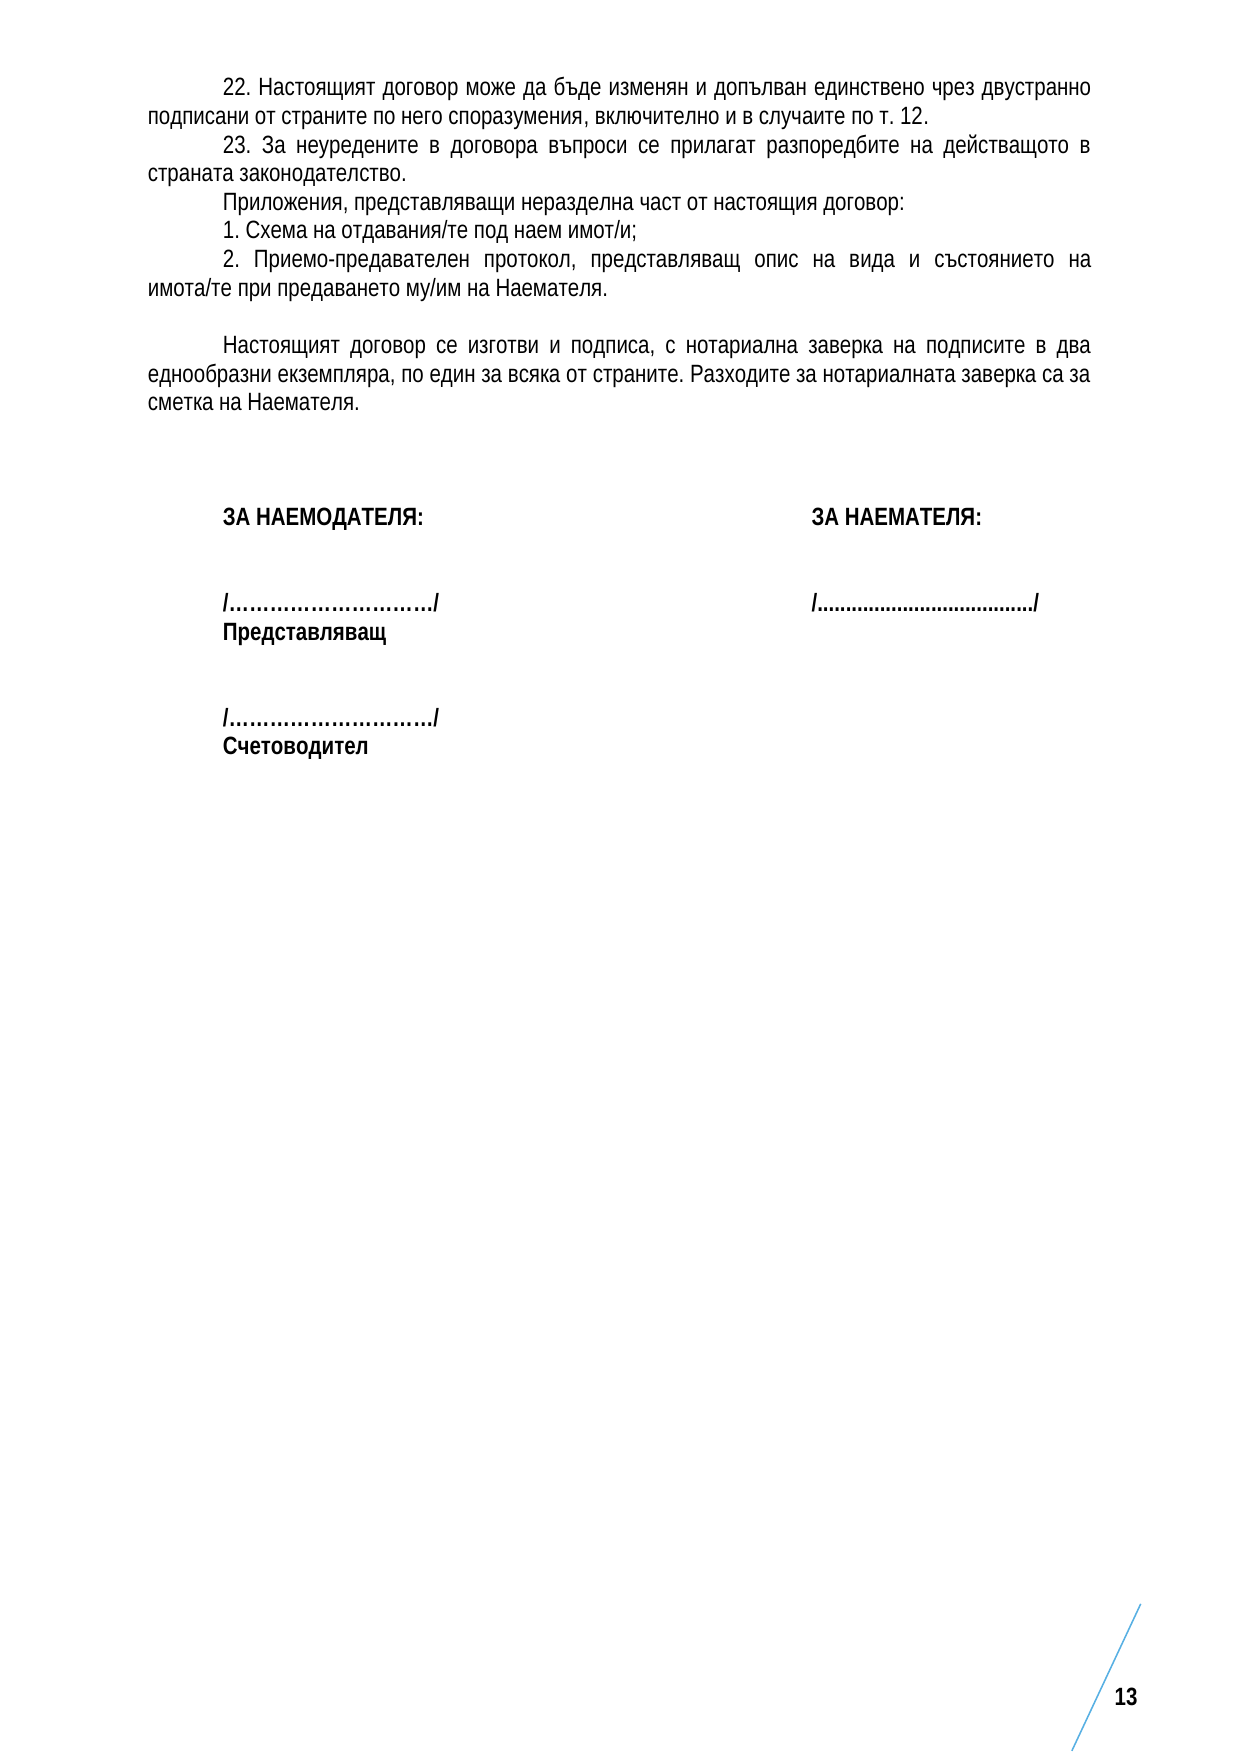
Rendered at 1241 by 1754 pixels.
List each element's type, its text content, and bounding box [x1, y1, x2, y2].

text 1. Схема на отдавания/те под наем имот/и; [148, 216, 1092, 244]
text /…………………………/ /....................................../ [148, 588, 1092, 617]
text 22. Настоящият договор може да бъде изменян и допълван единствено чрез двустранно подписани от страните по него споразумения, включително и в случаите по т. 12. [148, 72, 1092, 129]
text ЗА НАЕМОДАТЕЛЯ: ЗА НАЕМАТЕЛЯ: [148, 502, 1092, 531]
text Приложения, представляващи неразделна част от настоящия договор: [148, 187, 1092, 216]
text 2. Приемо-предавателен протокол, представляващ опис на вида и състоянието на имота/те при предаването му/им на Наемателя. [148, 244, 1092, 301]
text Настоящият договор се изготви и подписа, с нотариална заверка на подписите в два еднообразни екземпляра, по един за всяка от страните. Разходите за нотариалната заверка са за сметка на Наемателя. [148, 330, 1092, 416]
text Представляващ [148, 617, 1092, 645]
text 23. За неуредените в договора въпроси се прилагат разпоредбите на действащото в страната законодателство. [148, 129, 1092, 187]
text /…………………………/ [148, 702, 1092, 731]
text Счетоводител [148, 731, 1092, 760]
